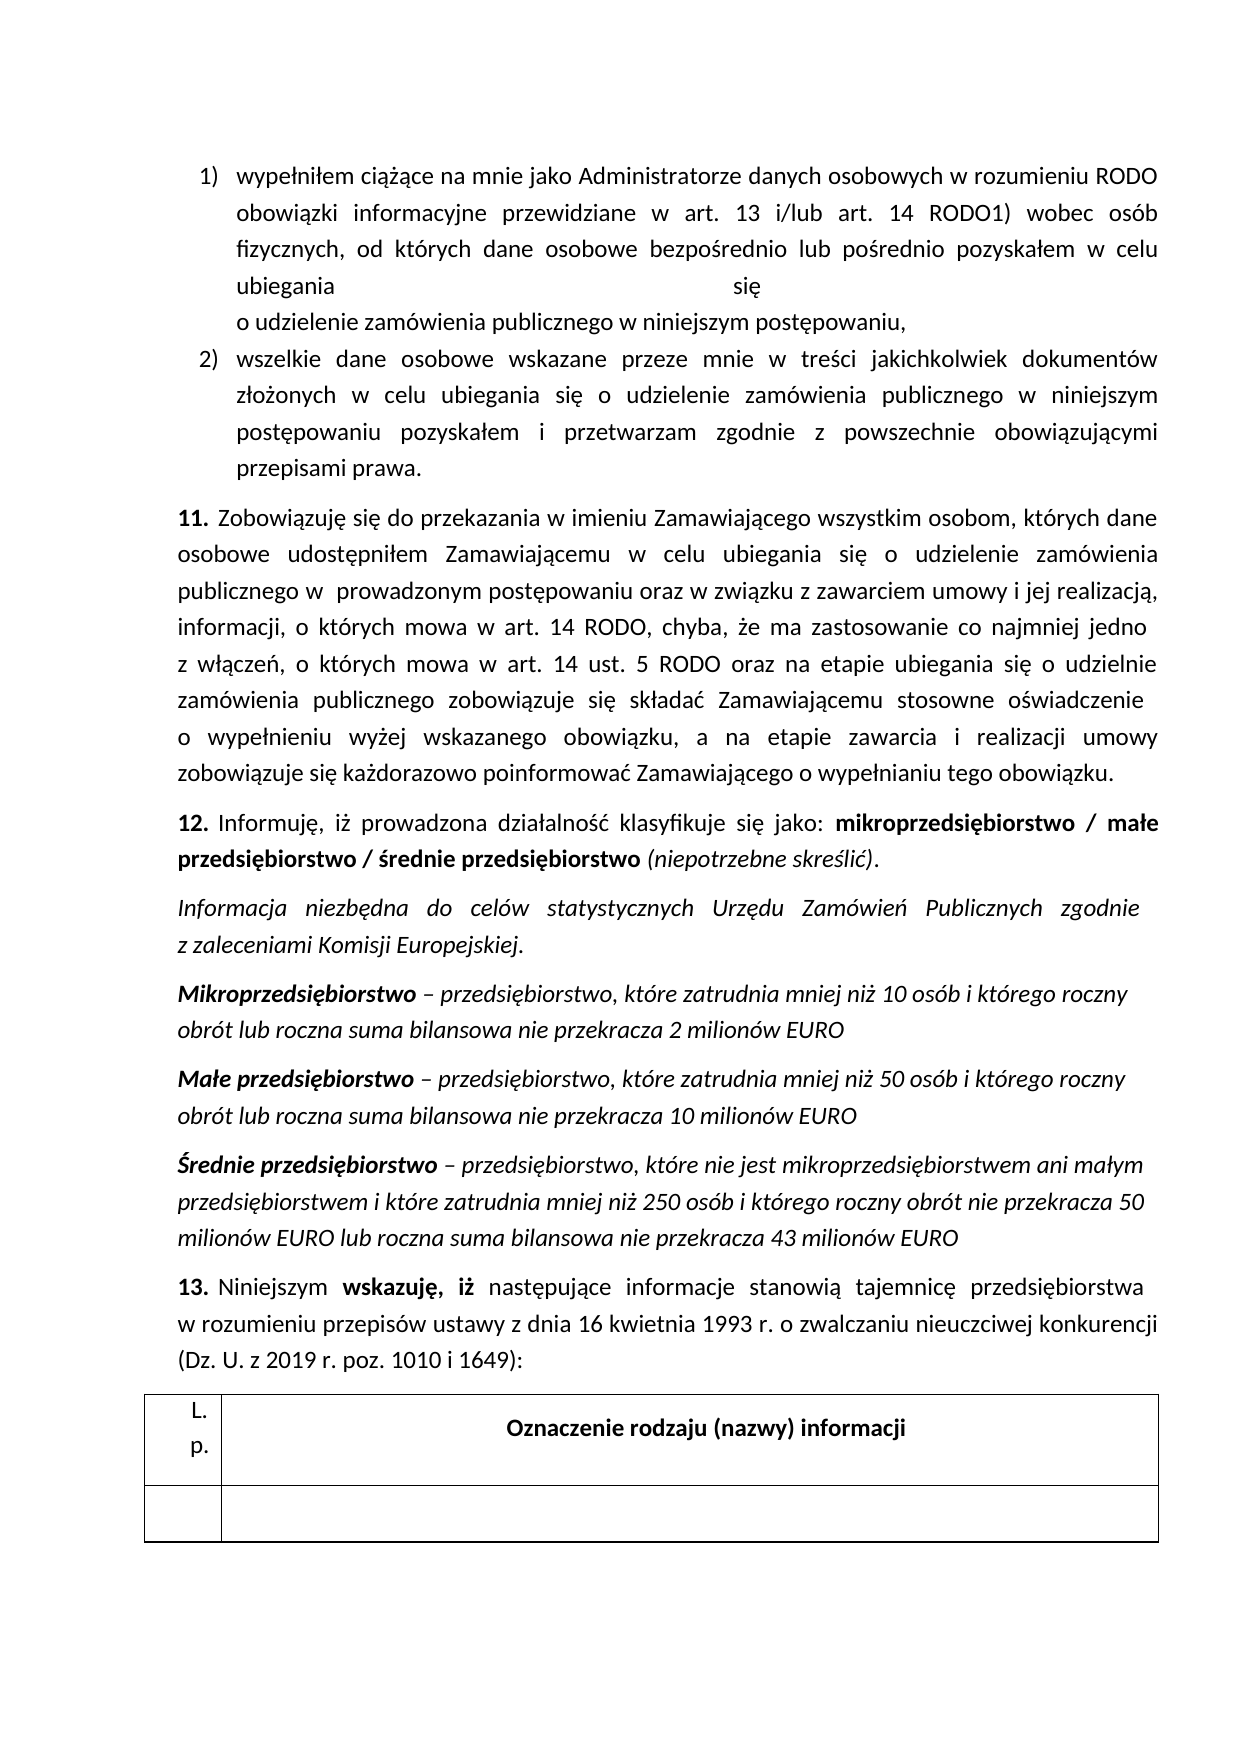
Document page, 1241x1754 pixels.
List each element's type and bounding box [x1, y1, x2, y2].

table_header [133, 148, 1170, 1598]
